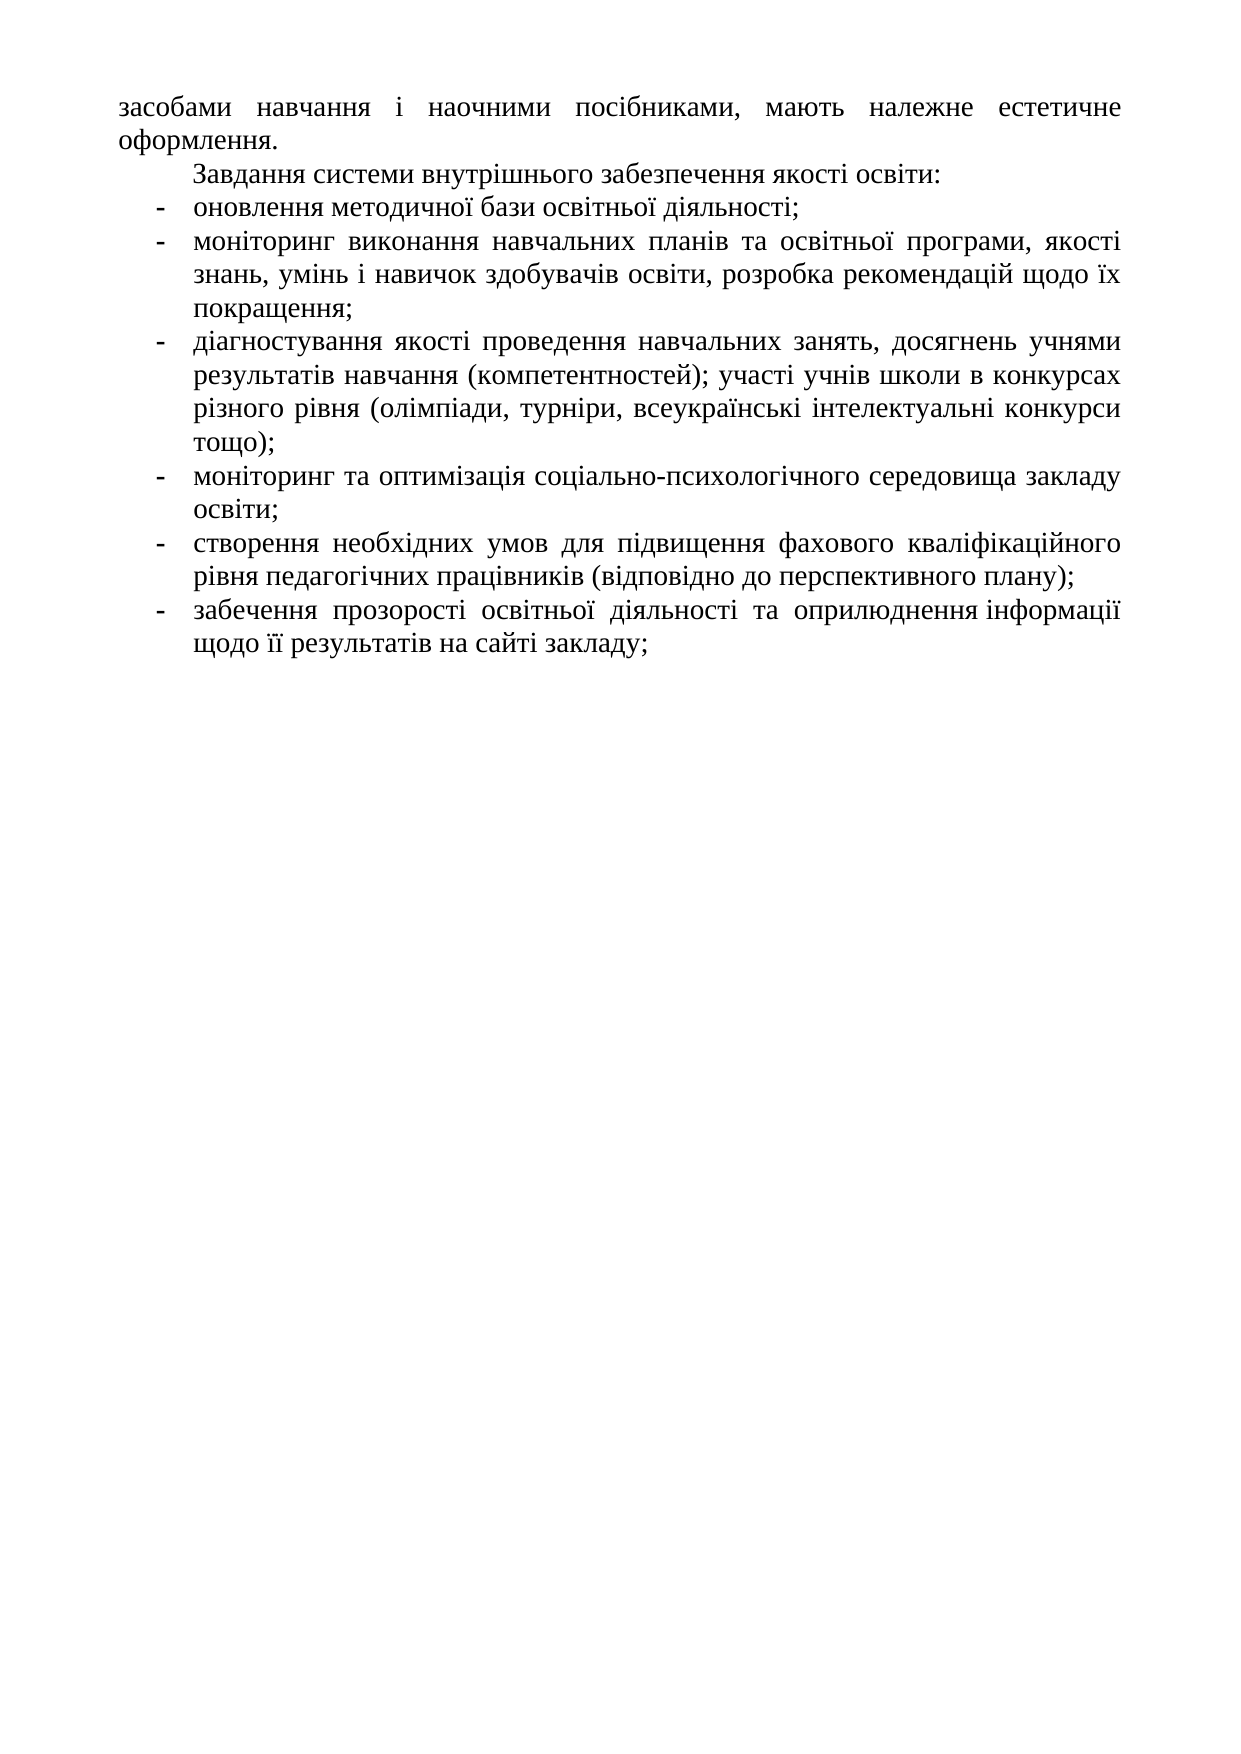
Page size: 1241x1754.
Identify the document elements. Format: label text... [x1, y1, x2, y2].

list моніторинг та оптимізація соціально-психологічного середовища закладу освіти; [156, 458, 1122, 525]
list оновлення методичної бази освітньої діяльності; [156, 189, 1122, 223]
list моніторинг виконання навчальних планів та освітньої програми, якості знань, умінь і навичок здобувачів освіти, розробка рекомендацій щодо їх покращення; [156, 223, 1122, 323]
list діагностування якості проведення навчальних занять, досягнень учнями результатів навчання (компетентностей); участі учнів школи в конкурсах різного рівня (олімпіади, турніри, всеукраїнські інтелектуальні конкурси тощо); [156, 323, 1122, 458]
text Завдання системи внутрішнього забезпечення якості освіти: [118, 156, 1122, 189]
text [118, 89, 1122, 156]
list створення необхідних умов для підвищення фахового кваліфікаційного рівня педагогічних працівників (відповідно до перспективного плану); [156, 525, 1122, 592]
list забечення прозорості освітньої діяльності та оприлюднення інформації щодо її результатів на сайті закладу; [156, 592, 1122, 659]
